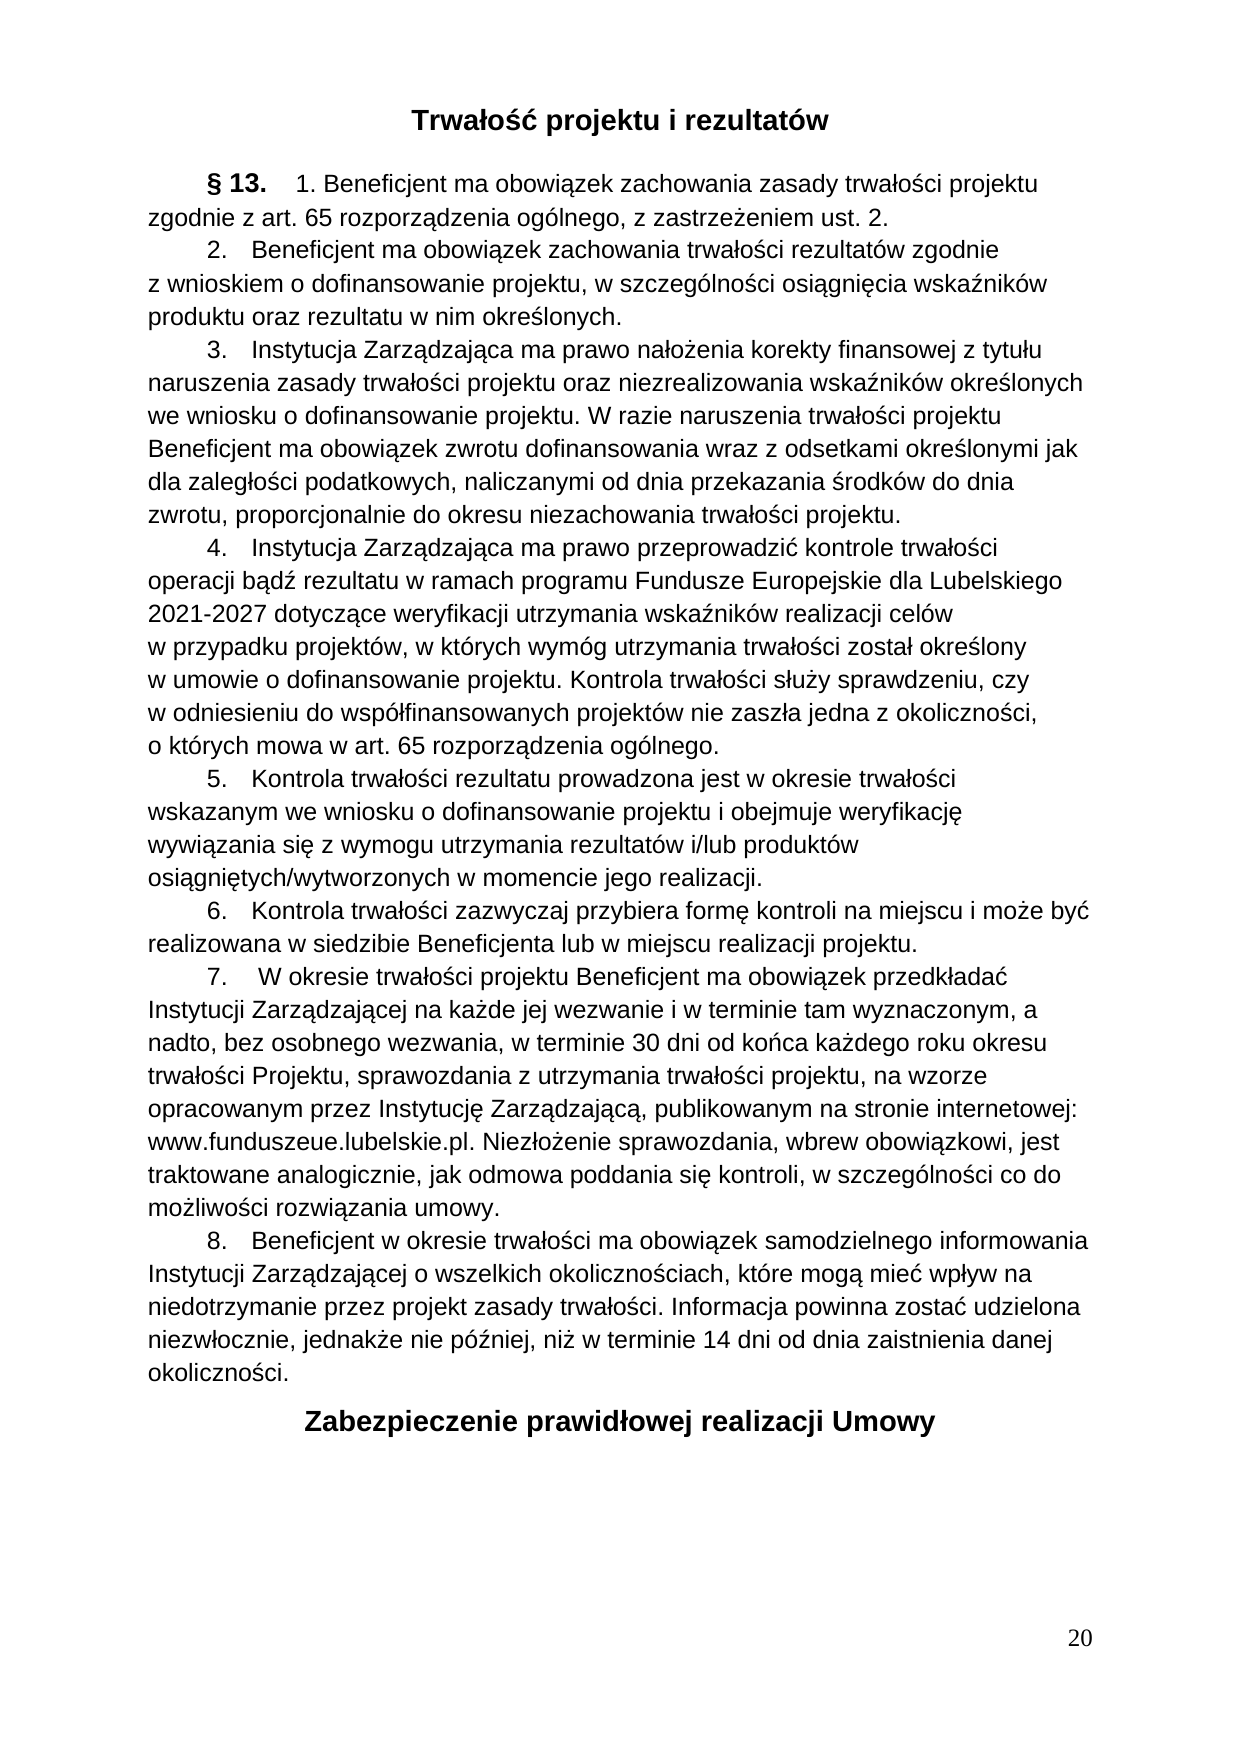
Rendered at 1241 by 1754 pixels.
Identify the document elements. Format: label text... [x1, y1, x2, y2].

list Instytucja Zarządzająca ma prawo przeprowadzić kontrole trwałości operacji bądź rezultatu w ramach programu Fundusze Europejskie dla Lubelskiego 2021-2027 dotyczące weryfikacji utrzymania wskaźników realizacji celów w przypadku projektów, w których wymóg utrzymania trwałości został określony w umowie o dofinansowanie projektu. Kontrola trwałości służy sprawdzeniu, czy w odniesieniu do współfinansowanych projektów nie zaszła jedna z okoliczności, o których mowa w art. 65 rozporządzenia ogólnego. [148, 533, 1093, 759]
list Kontrola trwałości rezultatu prowadzona jest w okresie trwałości wskazanym we wniosku o dofinansowanie projektu i obejmuje weryfikację wywiązania się z wymogu utrzymania rezultatów i/lub produktów osiągniętych/wytworzonych w momencie jego realizacji. [148, 764, 1093, 892]
list Instytucja Zarządzająca ma prawo nałożenia korekty finansowej z tytułu naruszenia zasady trwałości projektu oraz niezrealizowania wskaźników określonych we wniosku o dofinansowanie projektu. W razie naruszenia trwałości projektu Beneficjent ma obowiązek zwrotu dofinansowania wraz z odsetkami określonymi jak dla zaległości podatkowych, naliczanymi od dnia przekazania środków do dnia zwrotu, proporcjonalnie do okresu niezachowania trwałości projektu. [148, 334, 1093, 528]
subtitle Zabezpieczenie prawidłowej realizacji Umowy [148, 1404, 1093, 1437]
subtitle § 13. 1. Beneficjent ma obowiązek zachowania zasady trwałości projektu zgodnie z art. 65 rozporządzenia ogólnego, z zastrzeżeniem ust. 2. [148, 167, 1093, 231]
list Beneficjent ma obowiązek zachowania trwałości rezultatów zgodnie z wnioskiem o dofinansowanie projektu, w szczególności osiągnięcia wskaźników produktu oraz rezultatu w nim określonych. [148, 236, 1093, 330]
list Kontrola trwałości zazwyczaj przybiera formę kontroli na miejscu i może być realizowana w siedzibie Beneficjenta lub w miejscu realizacji projektu. [148, 896, 1093, 958]
list W okresie trwałości projektu Beneficjent ma obowiązek przedkładać Instytucji Zarządzającej na każde jej wezwanie i w terminie tam wyznaczonym, a nadto, bez osobnego wezwania, w terminie 30 dni od końca każdego roku okresu trwałości Projektu, sprawozdania z utrzymania trwałości projektu, na wzorze opracowanym przez Instytucję Zarządzającą, publikowanym na stronie internetowej: www.funduszeue.lubelskie.pl. Niezłożenie sprawozdania, wbrew obowiązkowi, jest traktowane analogicznie, jak odmowa poddania się kontroli, w szczególności co do możliwości rozwiązania umowy. [148, 962, 1093, 1222]
list Beneficjent w okresie trwałości ma obowiązek samodzielnego informowania Instytucji Zarządzającej o wszelkich okolicznościach, które mogą mieć wpływ na niedotrzymanie przez projekt zasady trwałości. Informacja powinna zostać udzielona niezwłocznie, jednakże nie później, niż w terminie 14 dni od dnia zaistnienia danej okoliczności. [148, 1226, 1093, 1387]
subtitle Trwałość projektu i rezultatów [148, 103, 1093, 137]
